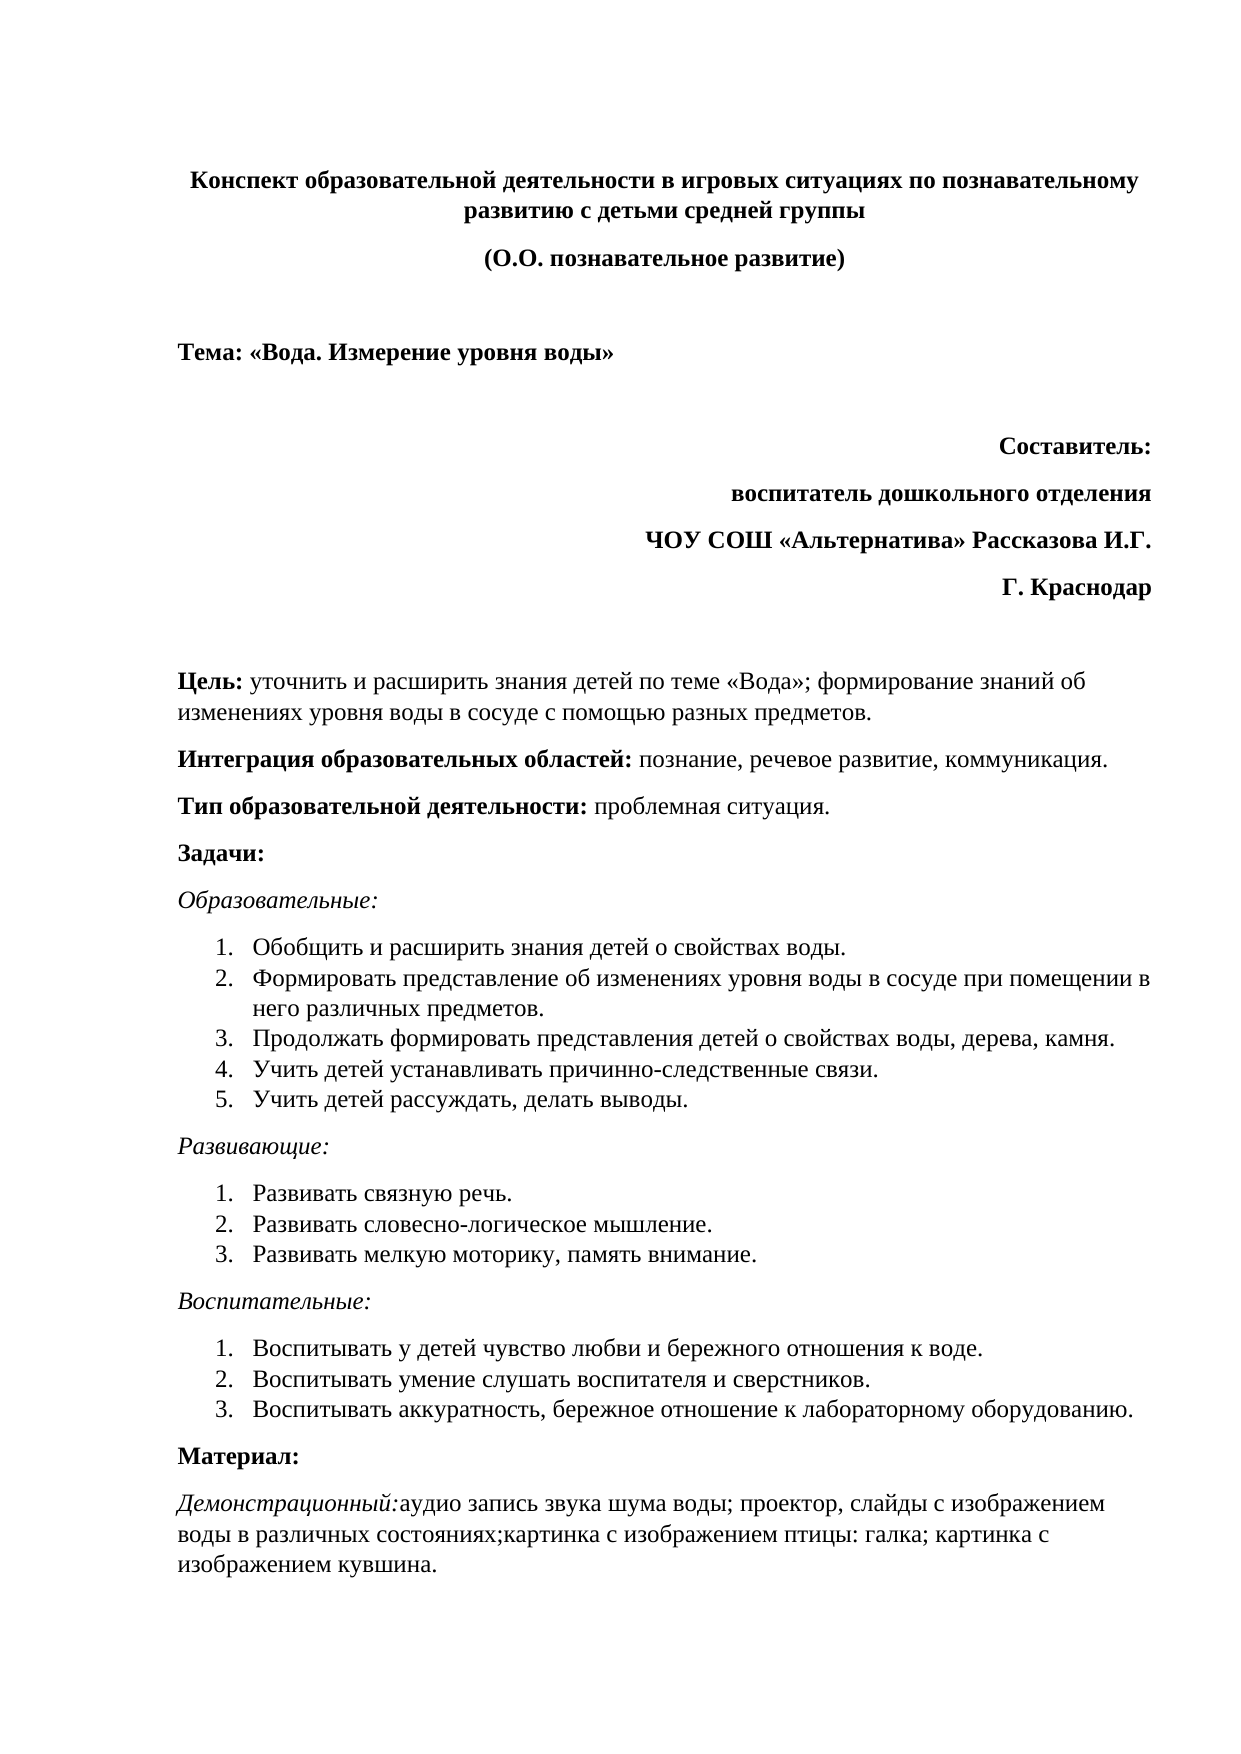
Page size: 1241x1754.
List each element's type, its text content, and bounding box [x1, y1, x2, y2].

text Развивающие: [177, 1131, 1152, 1160]
list Развивать мелкую моторику, память внимание. [215, 1239, 1152, 1268]
text Материал: [177, 1441, 1152, 1470]
text Воспитательные: [177, 1286, 1152, 1315]
list Формировать представление об изменениях уровня воды в сосуде при помещении в него различных предметов. [215, 963, 1152, 1022]
text ЧОУ СОШ «Альтернатива» Рассказова И.Г. [177, 525, 1152, 554]
text Конспект образовательной деятельности в игровых ситуациях по познавательному развитию с детьми средней группы [177, 165, 1152, 224]
list Учить детей рассуждать, делать выводы. [215, 1084, 1152, 1113]
list Учить детей устанавливать причинно-следственные связи. [215, 1054, 1152, 1083]
text Тема: «Вода. Измерение уровня воды» [177, 337, 1152, 366]
list Развивать словесно-логическое мышление. [215, 1209, 1152, 1238]
text воспитатель дошкольного отделения [177, 478, 1152, 507]
text Образовательные: [177, 885, 1152, 914]
text Интеграция образовательных областей: познание, речевое развитие, коммуникация. [177, 744, 1152, 773]
list Продолжать формировать представления детей о свойствах воды, дерева, камня. [215, 1023, 1152, 1052]
text Тип образовательной деятельности: проблемная ситуация. [177, 791, 1152, 820]
list Воспитывать у детей чувство любви и бережного отношения к воде. [215, 1333, 1152, 1362]
text Демонстрационный:аудио запись звука шума воды; проектор, слайды с изображением воды в различных состояниях;картинка с изображением птицы: галка; картинка с изображением кувшина. [177, 1488, 1152, 1578]
list Развивать связную речь. [215, 1178, 1152, 1207]
text Цель: уточнить и расширить знания детей по теме «Вода»; формирование знаний об изменениях уровня воды в сосуде с помощью разных предметов. [177, 666, 1152, 726]
text Задачи: [177, 838, 1152, 867]
text Составитель: [177, 431, 1152, 460]
text Г. Краснодар [177, 572, 1152, 601]
list Обобщить и расширить знания детей о свойствах воды. [215, 932, 1152, 961]
text (О.О. познавательное развитие) [177, 243, 1152, 271]
list Воспитывать аккуратность, бережное отношение к лабораторному оборудованию. [215, 1394, 1152, 1423]
list Воспитывать умение слушать воспитателя и сверстников. [215, 1364, 1152, 1393]
